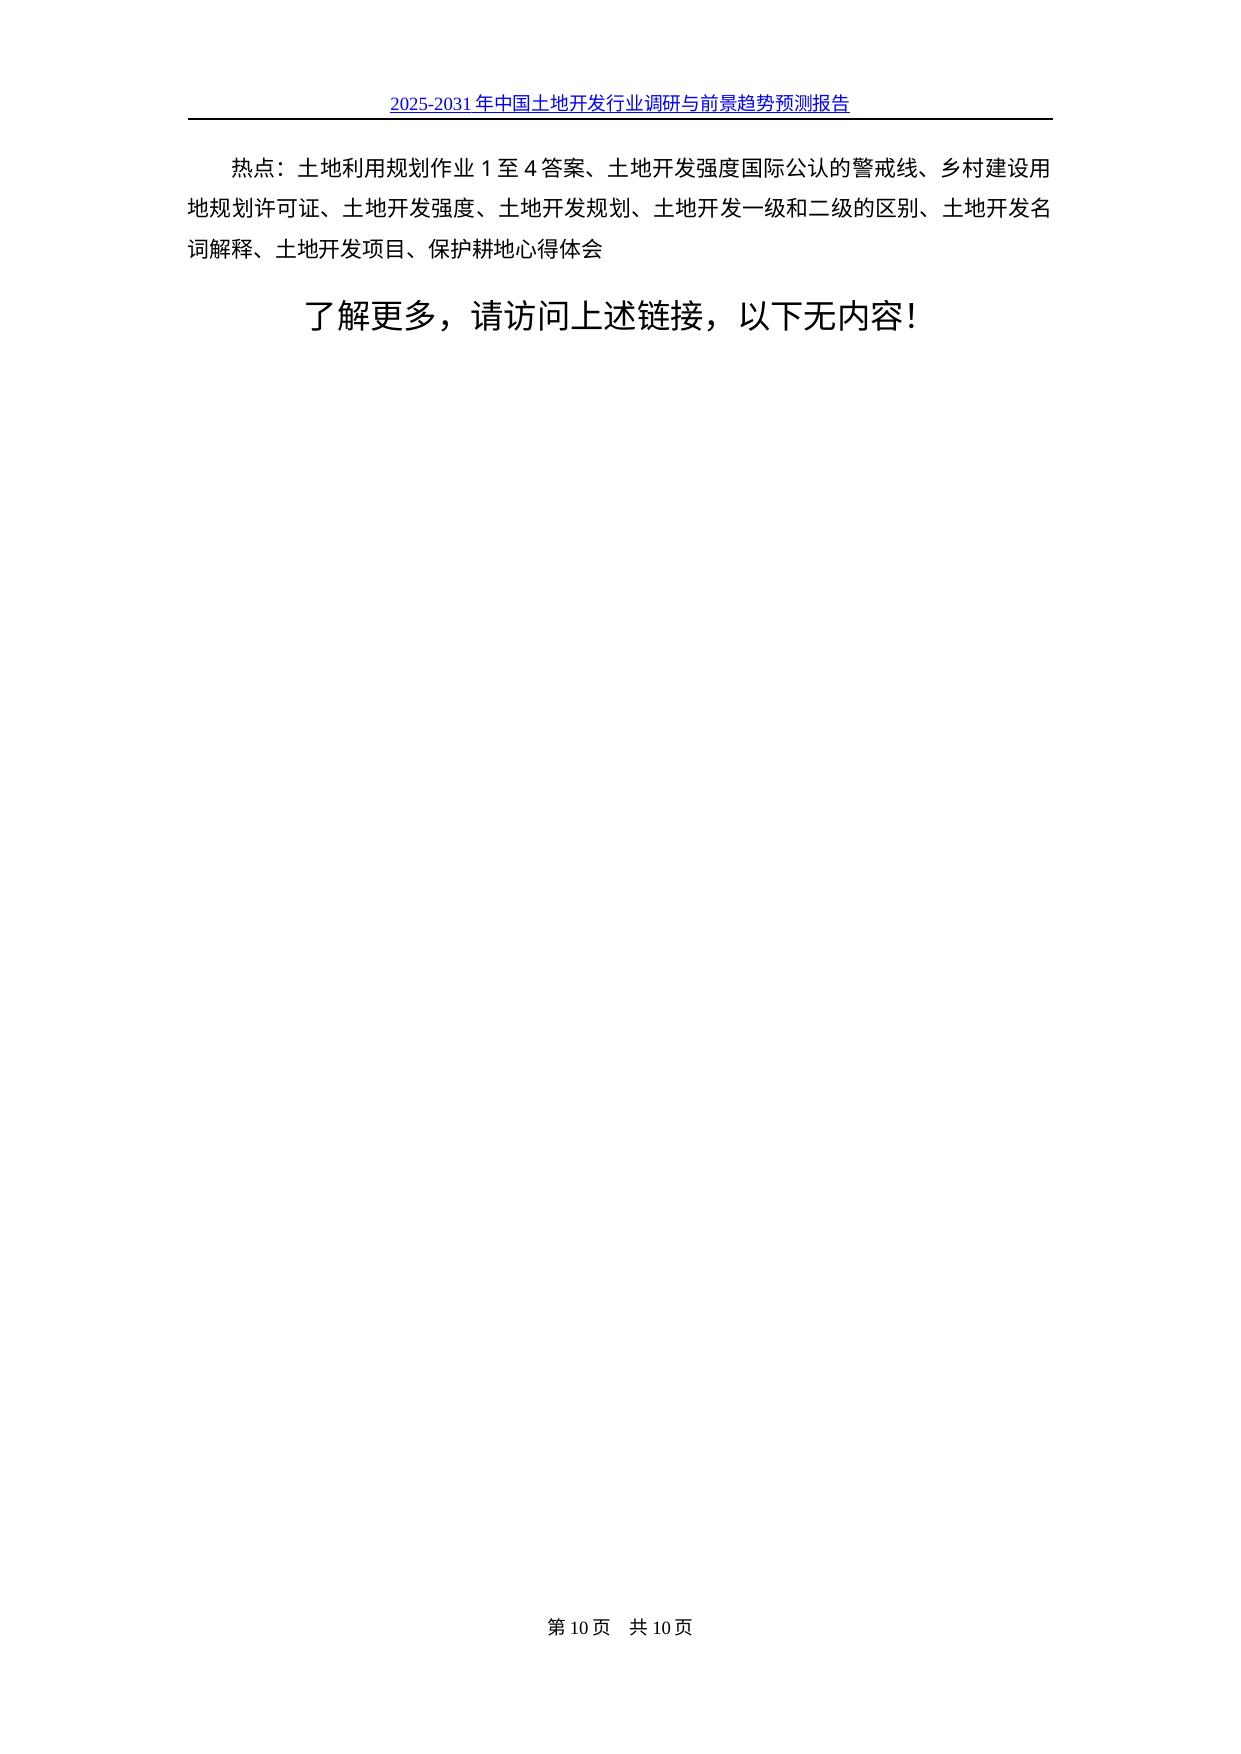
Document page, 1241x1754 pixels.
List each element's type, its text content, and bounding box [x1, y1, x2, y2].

title 了解更多，请访问上述链接，以下无内容！ [187, 282, 1053, 347]
text 热点：土地利用规划作业1至4答案、土地开发强度国际公认的警戒线、乡村建设用地规划许可证、土地开发强度、土地开发规划、土地开发一级和二级的区别、土地开发名词解释、土地开发项目、保护耕地心得体会 [187, 150, 1053, 264]
